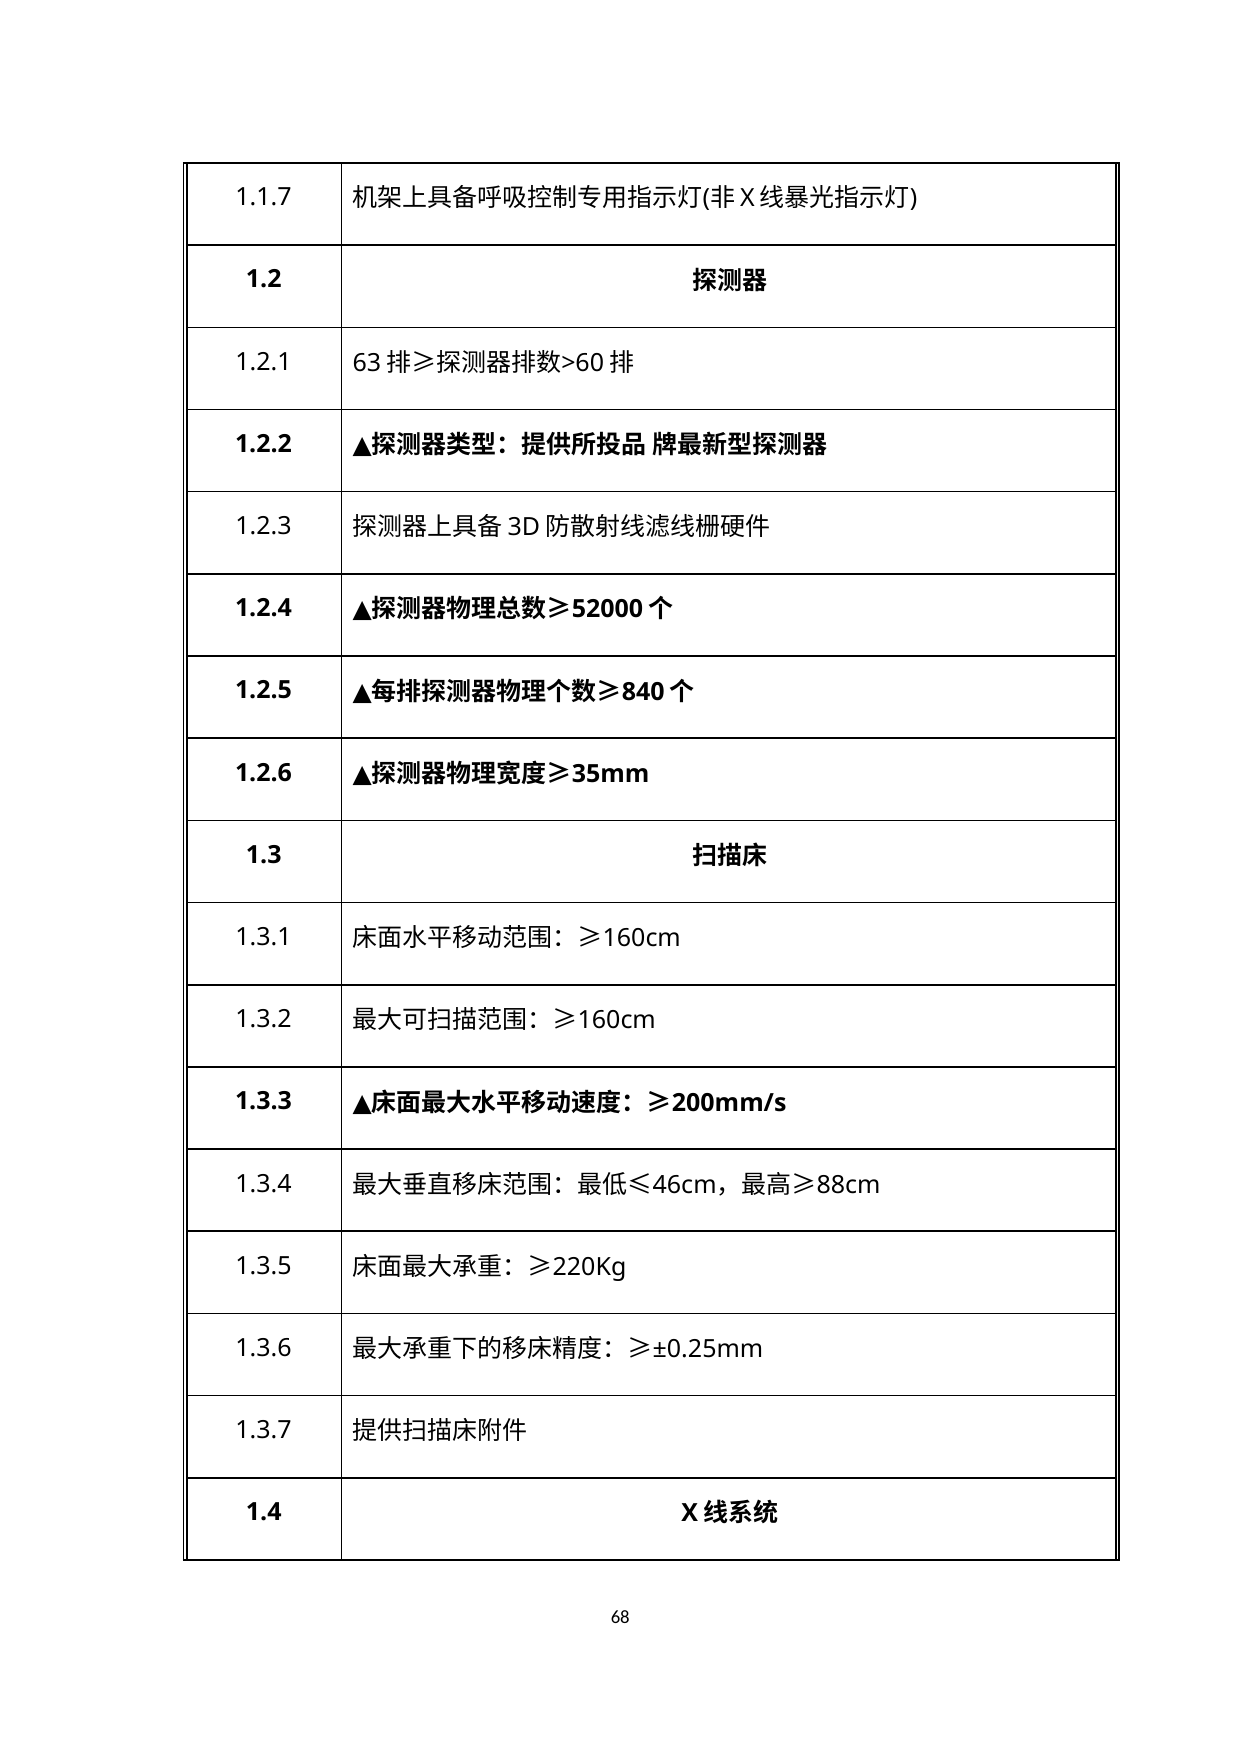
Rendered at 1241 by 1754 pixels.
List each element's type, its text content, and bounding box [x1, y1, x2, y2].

table_cell 最大可扫描范围：≥160cm [342, 986, 1115, 1066]
table_cell 1.2.2 [188, 410, 341, 491]
table_cell 1.1.7 [188, 164, 341, 244]
table_cell 1.2 [188, 246, 341, 326]
table_cell 1.2.6 [188, 739, 341, 819]
table_cell 1.3.1 [188, 903, 341, 984]
table_cell 提供扫描床附件 [342, 1396, 1115, 1477]
table_cell 最大承重下的移床精度：≥±0.25mm [342, 1314, 1115, 1395]
table_cell 1.2.1 [188, 328, 341, 408]
table_cell ▲每排探测器物理个数≥840个 [342, 657, 1115, 737]
table_cell 1.2.4 [188, 575, 341, 655]
table_cell 1.2.3 [188, 492, 341, 573]
table_cell 1.3.2 [188, 986, 341, 1066]
table_cell 床面最大承重：≥220Kg [342, 1232, 1115, 1313]
table_cell 63排≥探测器排数>60排 [342, 328, 1115, 408]
table_cell ▲探测器物理宽度≥35mm [342, 739, 1115, 819]
table_cell 1.3.7 [188, 1396, 341, 1477]
table_cell X线系统 [342, 1479, 1115, 1559]
table_cell 1.3.4 [188, 1150, 341, 1230]
table_cell 1.3 [188, 821, 341, 902]
table_cell 1.4 [188, 1479, 341, 1559]
table_cell 1.2.5 [188, 657, 341, 737]
table_cell ▲床面最大水平移动速度：≥200mm/s [342, 1068, 1115, 1148]
table_cell 探测器上具备3D防散射线滤线栅硬件 [342, 492, 1115, 573]
table_cell 探测器 [342, 246, 1115, 326]
table_cell ▲探测器类型：提供所投品 牌最新型探测器 [342, 410, 1115, 491]
table_cell 1.3.6 [188, 1314, 341, 1395]
table_cell ▲探测器物理总数≥52000个 [342, 575, 1115, 655]
table_cell 最大垂直移床范围：最低≤46cm，最高≥88cm [342, 1150, 1115, 1230]
table_cell 扫描床 [342, 821, 1115, 902]
table_cell 床面水平移动范围：≥160cm [342, 903, 1115, 984]
table_cell 1.3.5 [188, 1232, 341, 1313]
table_cell 1.3.3 [188, 1068, 341, 1148]
table_cell 机架上具备呼吸控制专用指示灯(非X线暴光指示灯) [342, 164, 1115, 244]
